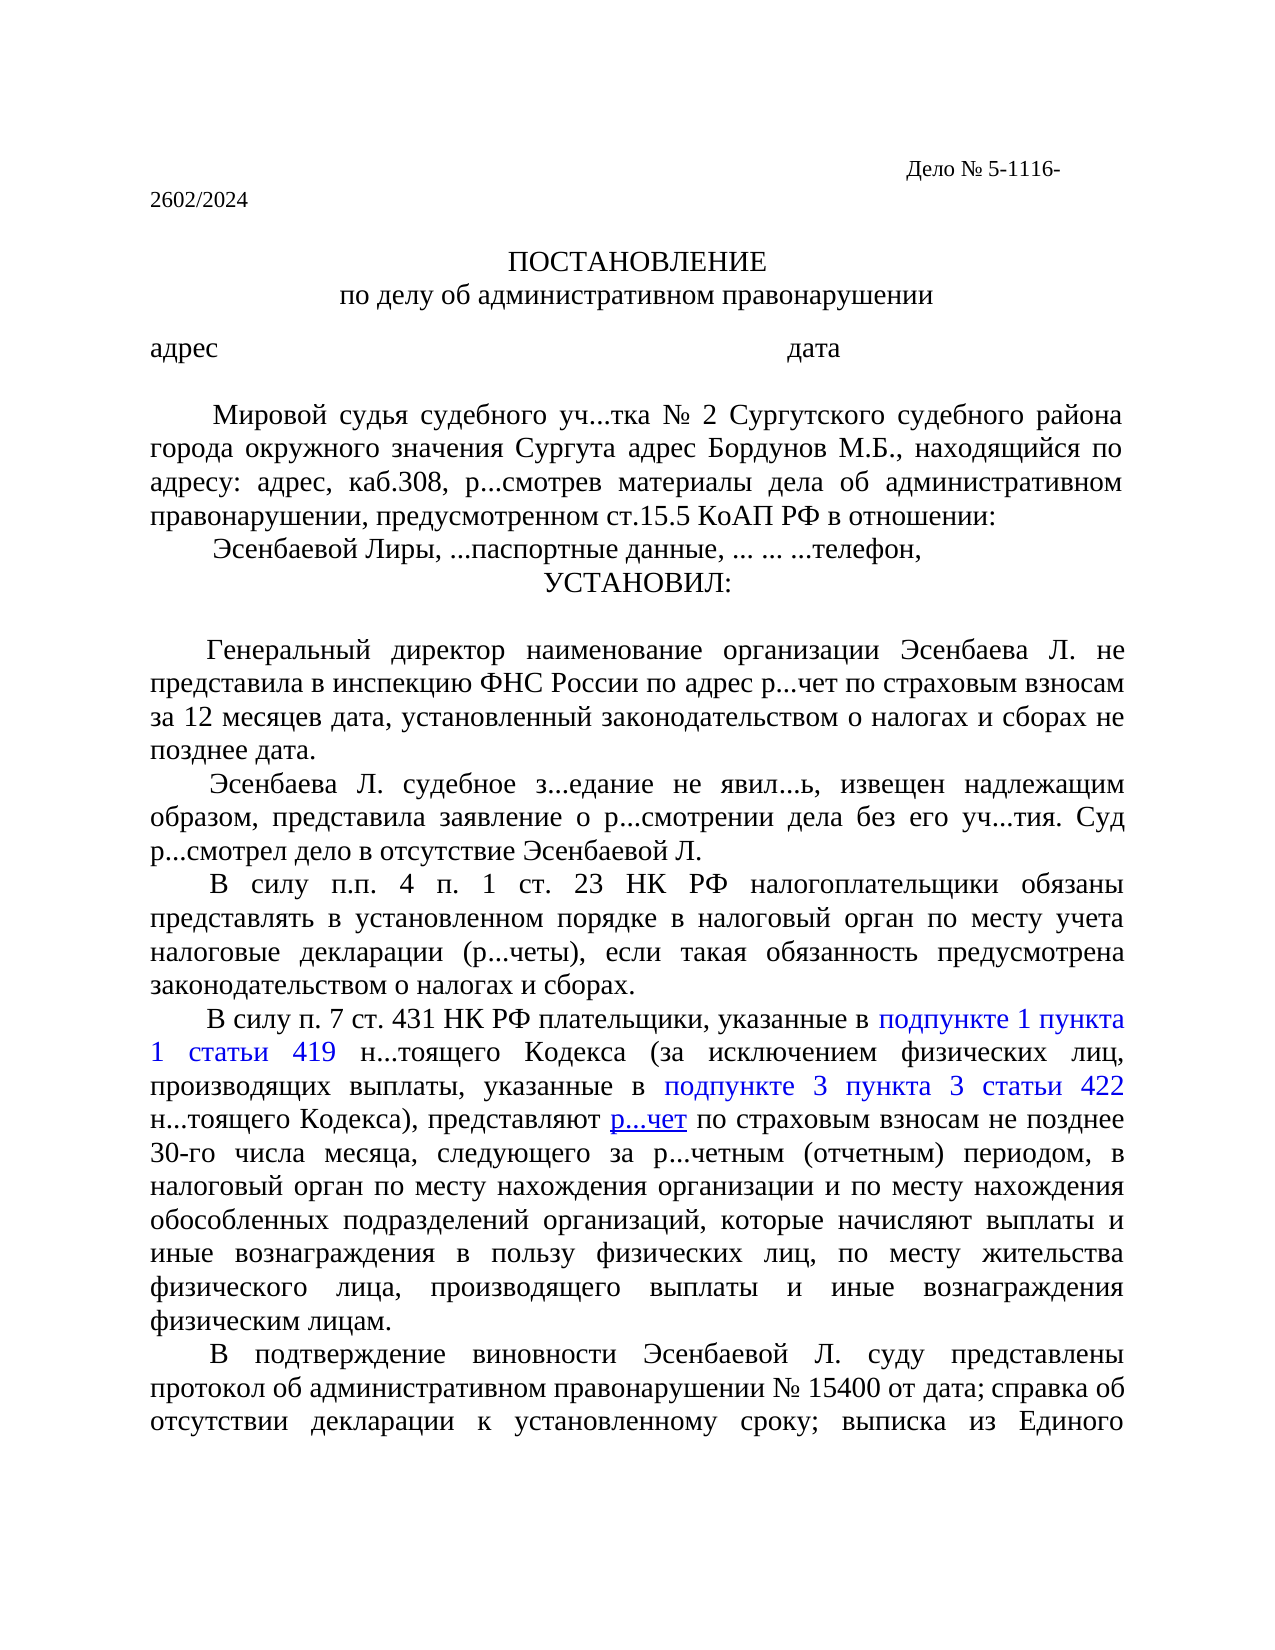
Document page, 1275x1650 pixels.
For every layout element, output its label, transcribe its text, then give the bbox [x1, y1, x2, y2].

text Эсенбаева Л. судебное з...едание не явил...ь, извещен надлежащим образом, представила заявление о р...смотрении дела без его уч...тия. Суд р...смотрел дело в отсутствие Эсенбаевой Л. [150, 766, 1125, 867]
text Мировой судья судебного уч...тка № 2 Сургутского судебного района города окружного значения Сургута адрес Бордунов М.Б., находящийся по адресу: адрес, каб.308, р...смотрев материалы дела об административном правонарушении, предусмотренном ст.15.5 КоАП РФ в отношении: [150, 397, 1123, 531]
text ПОСТАНОВЛЕНИЕ [150, 244, 1125, 277]
text Генеральный директор наименование организации Эсенбаева Л. не представила в инспекцию ФНС России по адрес р...чет по страховым взносам за 12 месяцев дата, установленный законодательством о налогах и сборах не позднее дата. [150, 632, 1125, 766]
text Дело № 5-1116-2602/2024 [150, 150, 1125, 212]
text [150, 1336, 1125, 1437]
text В силу п.п. 4 п. 1 ст. 23 НК РФ налогоплательщики обязаны представлять в установленном порядке в налоговый орган по месту учета налоговые декларации (р...четы), если такая обязанность предусмотрена законодательством о налогах и сборах. [150, 867, 1125, 1001]
text В силу п. 7 ст. 431 НК РФ плательщики, указанные в подпункте 1 пункта 1 статьи 419 н...тоящего Кодекса (за исключением физических лиц, производящих выплаты, указанные в подпункте 3 пункта 3 статьи 422 н...тоящего Кодекса), представляют р...чет по страховым взносам не позднее 30-го числа месяца, следующего за р...четным (отчетным) периодом, в налоговый орган по месту нахождения организации и по месту нахождения обособленных подразделений организаций, которые начисляют выплаты и иные вознаграждения в пользу физических лиц, по месту жительства физического лица, производящего выплаты и иные вознаграждения физическим лицам. [150, 1001, 1125, 1336]
text адрес дата [150, 330, 1123, 363]
text УСТАНОВИЛ: [150, 565, 1125, 598]
text Эсенбаевой Лиры, ...паспортные данные, ... ... ...телефон, [150, 531, 1123, 565]
text по делу об административном правонарушении [150, 277, 1123, 311]
